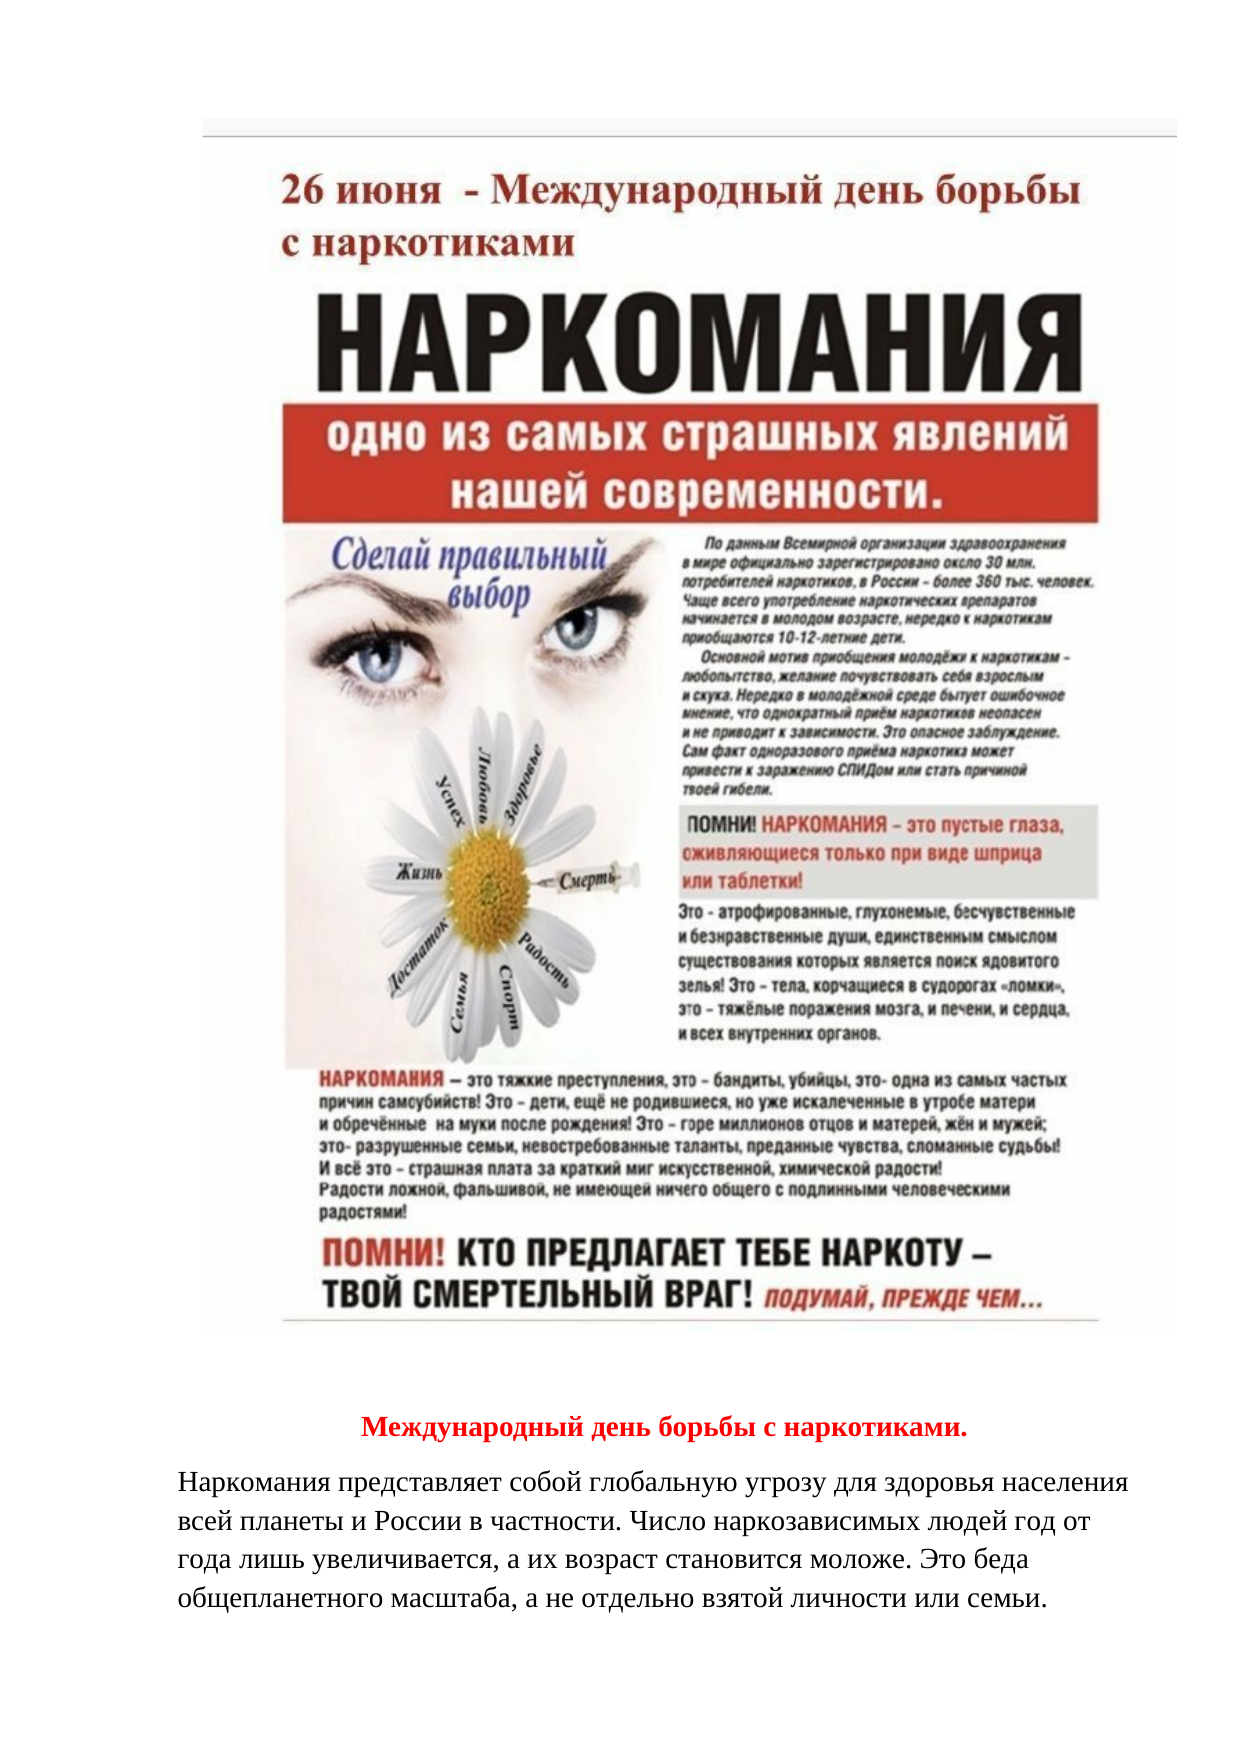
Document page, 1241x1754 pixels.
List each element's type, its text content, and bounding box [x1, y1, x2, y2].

picture [202, 118, 1177, 1331]
text Наркомания представляет собой глобальную угрозу для здоровья населения всей планеты и России в частности. Число наркозависимых людей год от года лишь увеличивается, а их возраст становится моложе. Это беда общепланетного масштаба, а не отдельно взятой личности или семьи. [177, 1464, 1152, 1613]
text Международный день борьбы с наркотиками. [177, 1409, 1152, 1443]
